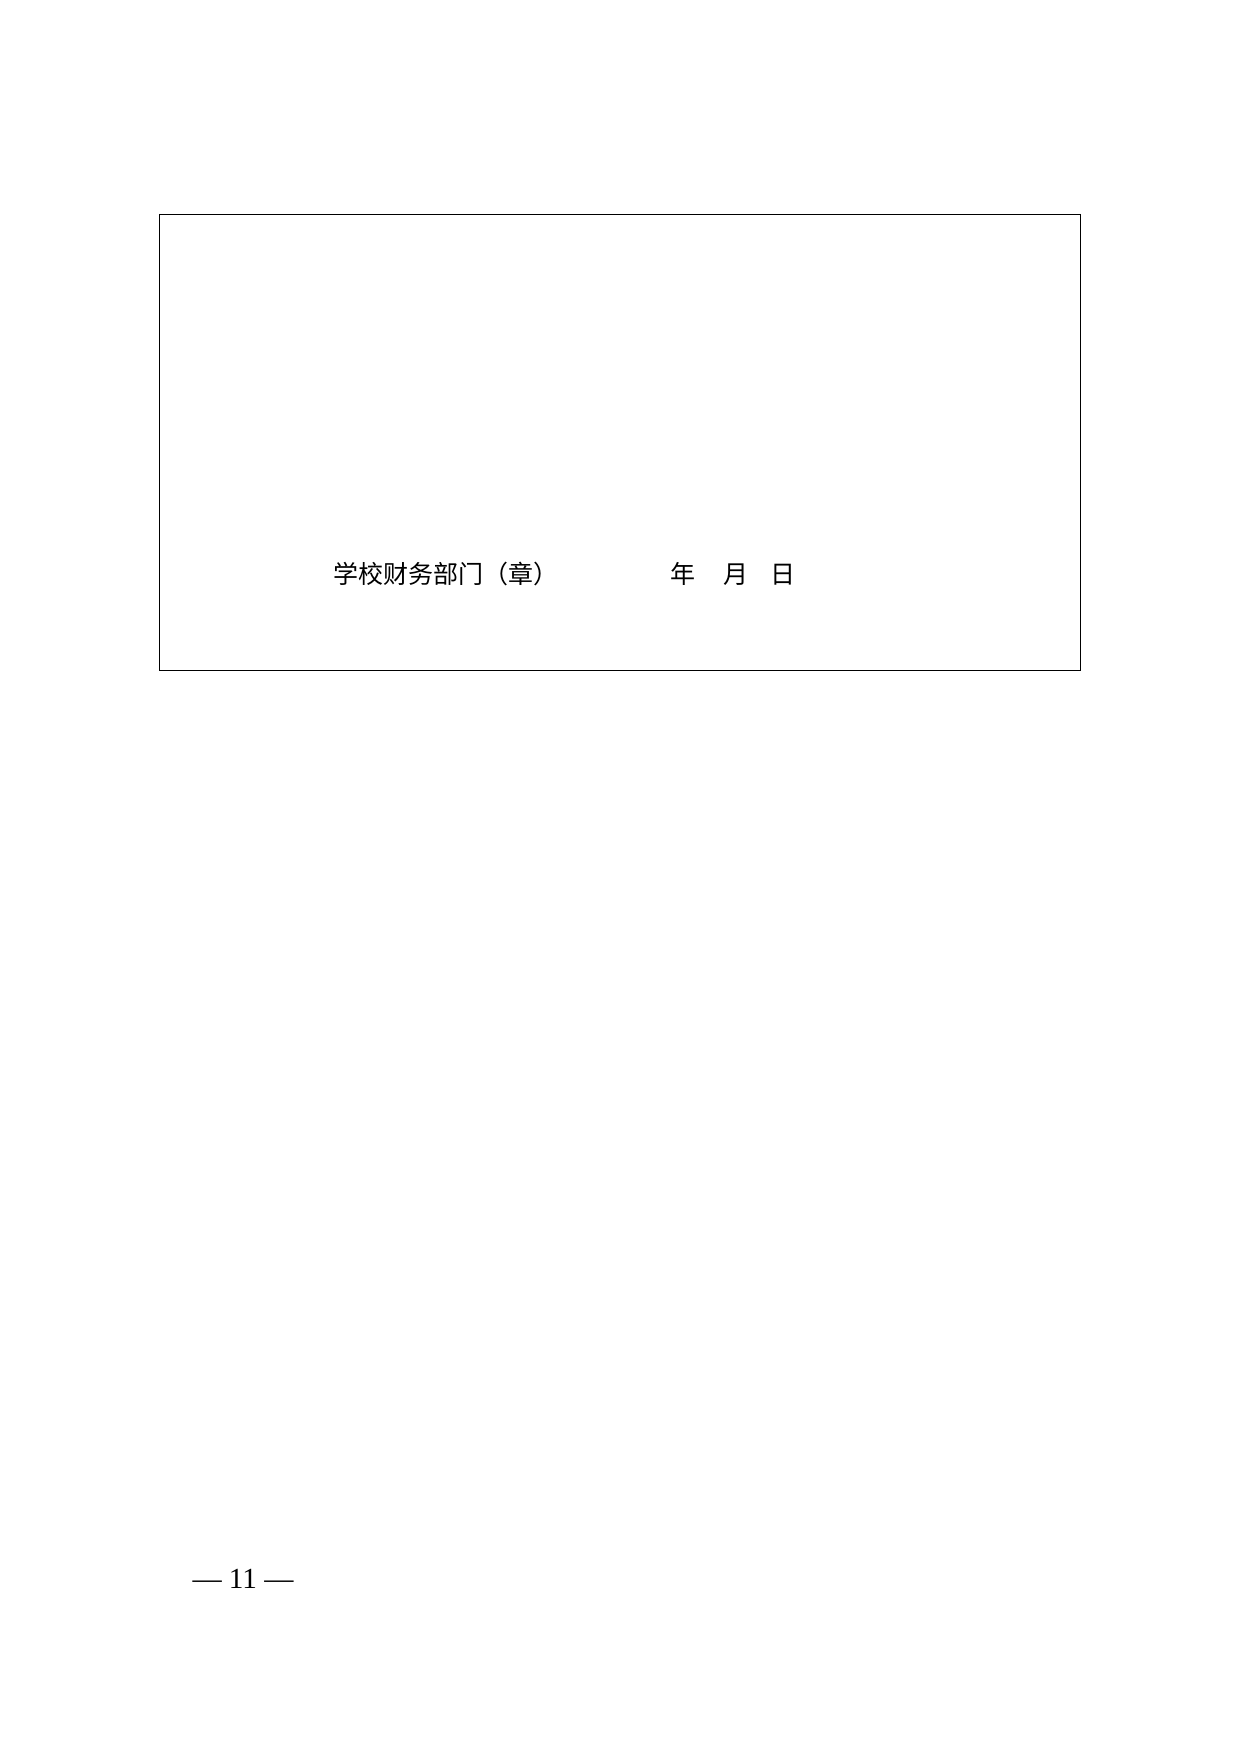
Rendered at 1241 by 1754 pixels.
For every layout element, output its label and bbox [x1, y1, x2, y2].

table_cell [160, 215, 1080, 670]
